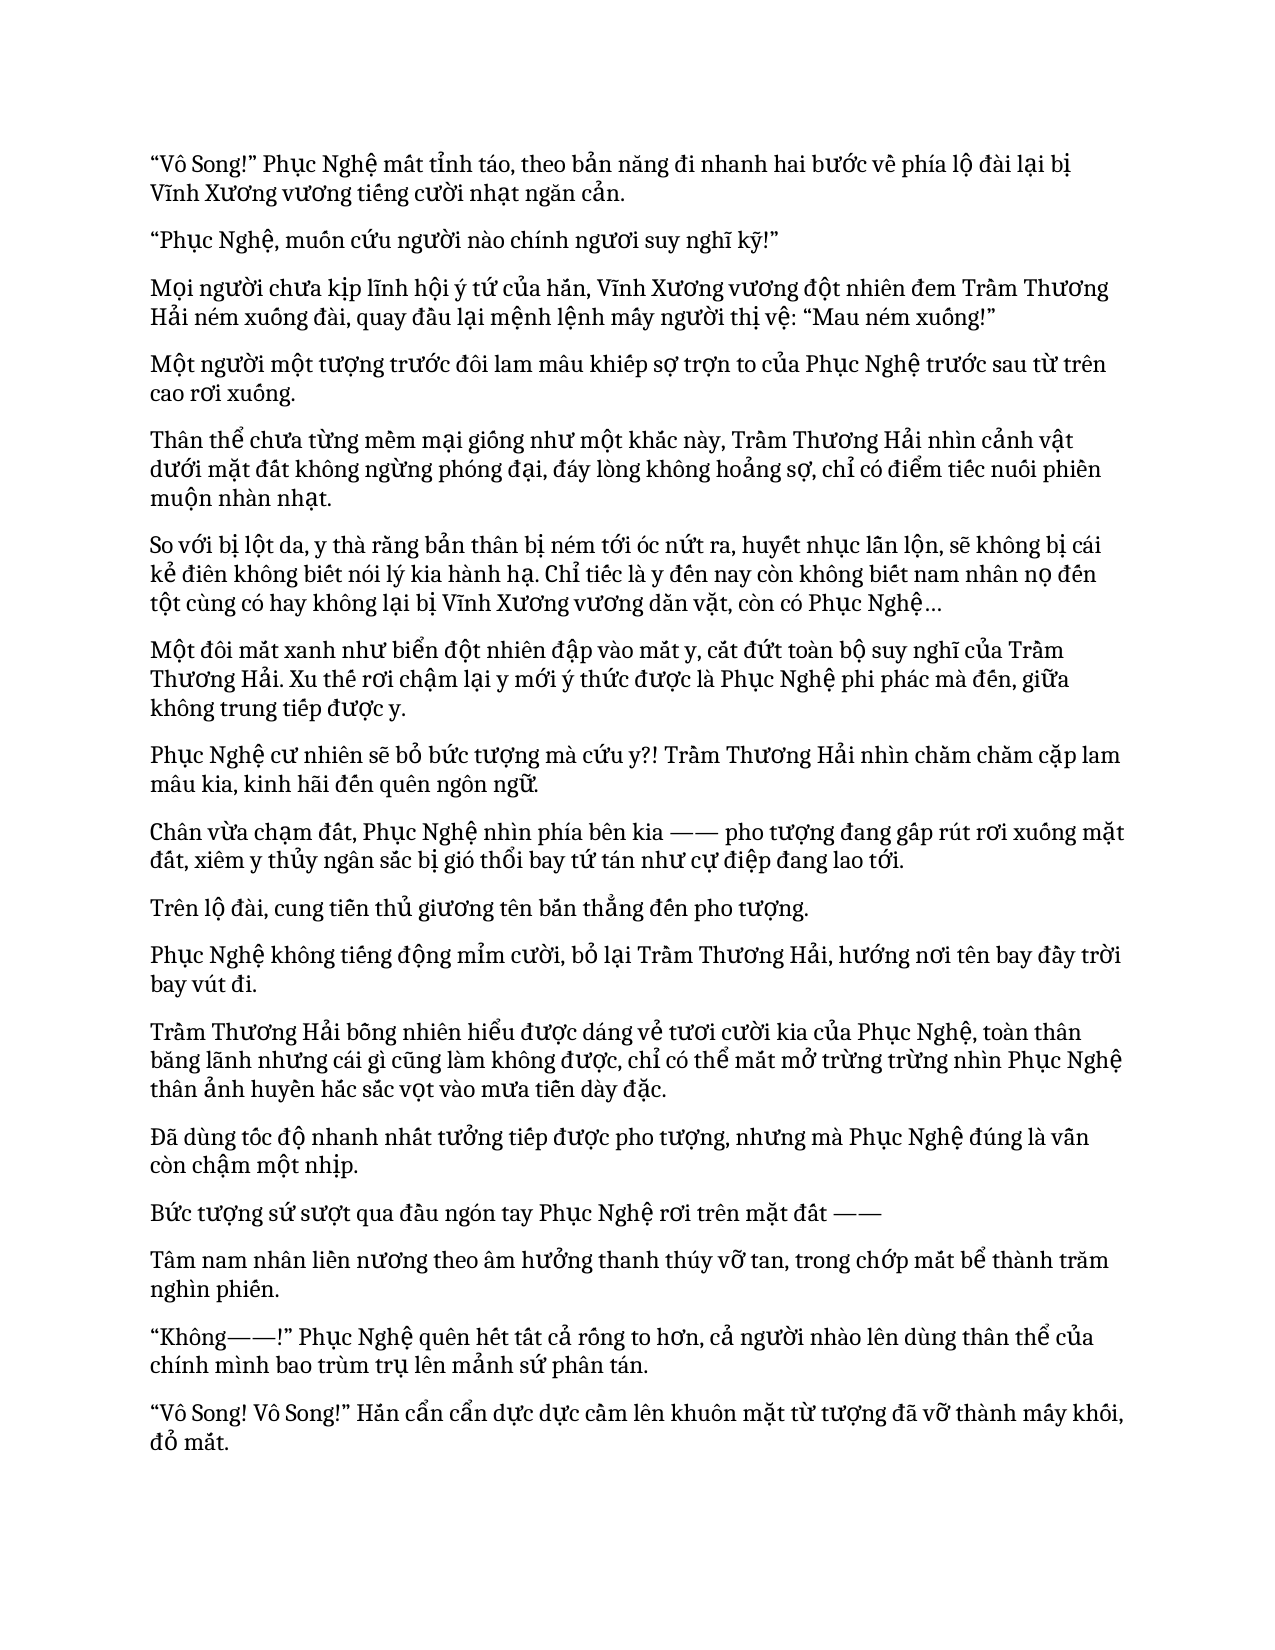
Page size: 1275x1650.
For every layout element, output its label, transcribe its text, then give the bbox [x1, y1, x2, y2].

text Mọi người chưa kịp lĩnh hội ý tứ của hắn, Vĩnh Xương vương đột nhiên đem Trầm Thương Hải ném xuống đài, quay đầu lại mệnh lệnh mấy người thị vệ: “Mau ném xuống!” [150, 274, 1125, 331]
text “Vô Song!” Phục Nghệ mất tỉnh táo, theo bản năng đi nhanh hai bước về phía lộ đài lại bị Vĩnh Xương vương tiếng cười nhạt ngăn cản. [150, 150, 1125, 207]
text Một đôi mắt xanh như biển đột nhiên đập vào mắt y, cắt đứt toàn bộ suy nghĩ của Trầm Thương Hải. Xu thế rơi chậm lại y mới ý thức được là Phục Nghệ phi phác mà đến, giữa không trung tiếp được y. [150, 636, 1125, 722]
text “Không——!” Phục Nghệ quên hết tất cả rống to hơn, cả người nhào lên dùng thân thể của chính mình bao trùm trụ lên mảnh sứ phân tán. [150, 1322, 1125, 1380]
text So với bị lột da, y thà rằng bản thân bị ném tới óc nứt ra, huyết nhục lẫn lộn, sẽ không bị cái kẻ điên không biết nói lý kia hành hạ. Chỉ tiếc là y đến nay còn không biết nam nhân nọ đến tột cùng có hay không lại bị Vĩnh Xương vương dằn vặt, còn có Phục Nghệ… [150, 531, 1125, 617]
text Đã dùng tốc độ nhanh nhất tưởng tiếp được pho tượng, nhưng mà Phục Nghệ đúng là vẫn còn chậm một nhịp. [150, 1122, 1125, 1180]
text “Phục Nghệ, muốn cứu người nào chính ngươi suy nghĩ kỹ!” [150, 226, 1125, 255]
text Chân vừa chạm đất, Phục Nghệ nhìn phía bên kia —— pho tượng đang gấp rút rơi xuống mặt đất, xiêm y thủy ngân sắc bị gió thổi bay tứ tán như cự điệp đang lao tới. [150, 817, 1125, 875]
text Phục Nghệ không tiếng động mỉm cười, bỏ lại Trầm Thương Hải, hướng nơi tên bay đầy trời bay vút đi. [150, 941, 1125, 999]
text Một người một tượng trước đôi lam mâu khiếp sợ trợn to của Phục Nghệ trước sau từ trên cao rơi xuống. [150, 350, 1125, 407]
text Phục Nghệ cư nhiên sẽ bỏ bức tượng mà cứu y?! Trầm Thương Hải nhìn chằm chằm cặp lam mâu kia, kinh hãi đến quên ngôn ngữ. [150, 741, 1125, 799]
text “Vô Song! Vô Song!” Hắn cẩn cẩn dực dực cầm lên khuôn mặt từ tượng đã vỡ thành mấy khối, đỏ mắt. [150, 1399, 1125, 1456]
text Trầm Thương Hải bỗng nhiên hiểu được dáng vẻ tươi cười kia của Phục Nghệ, toàn thân băng lãnh nhưng cái gì cũng làm không được, chỉ có thể mắt mở trừng trừng nhìn Phục Nghệ thân ảnh huyền hắc sắc vọt vào mưa tiễn dày đặc. [150, 1017, 1125, 1104]
text Thân thể chưa từng mềm mại giống như một khắc này, Trầm Thương Hải nhìn cảnh vật dưới mặt đất không ngừng phóng đại, đáy lòng không hoảng sợ, chỉ có điểm tiếc nuối phiền muộn nhàn nhạt. [150, 426, 1125, 512]
text Bức tượng sứ sượt qua đầu ngón tay Phục Nghệ rơi trên mặt đất —— [150, 1199, 1125, 1227]
text Trên lộ đài, cung tiễn thủ giương tên bắn thẳng đến pho tượng. [150, 894, 1125, 922]
text Tâm nam nhân liền nương theo âm hưởng thanh thúy vỡ tan, trong chớp mắt bể thành trăm nghìn phiến. [150, 1246, 1125, 1304]
